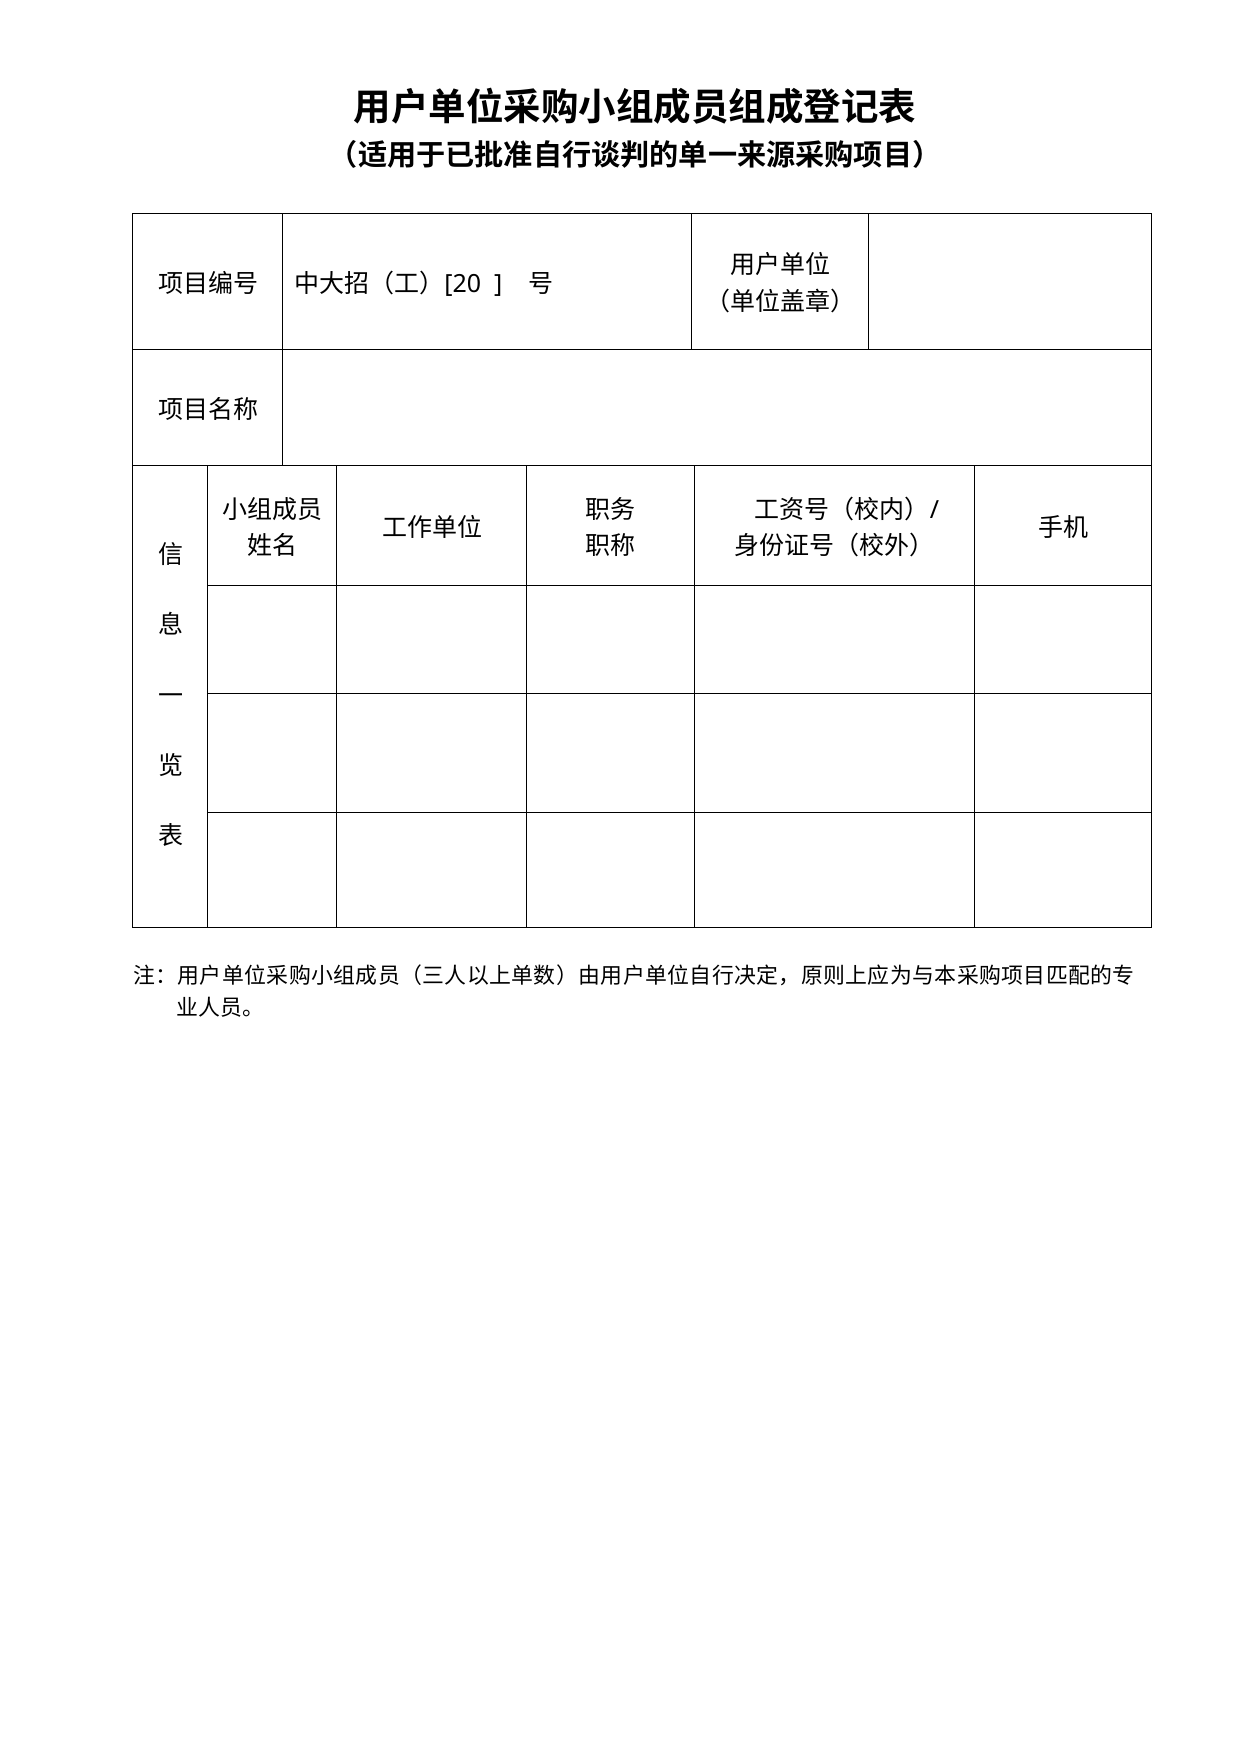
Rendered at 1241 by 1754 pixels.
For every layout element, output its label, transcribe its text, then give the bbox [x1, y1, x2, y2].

table_cell [527, 586, 694, 693]
table_cell [695, 586, 974, 693]
table_cell [337, 813, 526, 927]
table_cell [695, 694, 974, 812]
table_cell [337, 694, 526, 812]
table_header 项目编号 [133, 214, 282, 348]
table_header 用户单位 （单位盖章） [692, 214, 868, 348]
table_header 中大招（工）[20 ] 号 [283, 214, 691, 348]
table_cell 工作单位 [337, 466, 526, 585]
table_header [869, 214, 1151, 348]
table_cell [975, 586, 1151, 693]
table_cell [975, 694, 1151, 812]
text 注：用户单位采购小组成员（三人以上单数）由用户单位自行决定，原则上应为与本采购项目匹配的专业人员。 [133, 958, 1137, 1021]
table_cell [208, 813, 336, 927]
table_cell 职务 职称 [527, 466, 694, 585]
table_cell 信 息 一 览 表 [133, 466, 207, 927]
table_cell 项目名称 [133, 350, 282, 465]
table_cell [975, 813, 1151, 927]
table_cell [208, 694, 336, 812]
text （适用于已批准自行谈判的单一来源采购项目） [133, 131, 1137, 173]
table_cell [208, 586, 336, 693]
table_cell [337, 586, 526, 693]
table_cell 工资号（校内）/ 身份证号（校外） [695, 466, 974, 585]
table_cell [283, 350, 1151, 465]
table_cell 小组成员姓名 [208, 466, 336, 585]
table_cell [527, 694, 694, 812]
text 用户单位采购小组成员组成登记表 [133, 77, 1137, 131]
table_cell 手机 [975, 466, 1151, 585]
table_cell [695, 813, 974, 927]
table_cell [527, 813, 694, 927]
